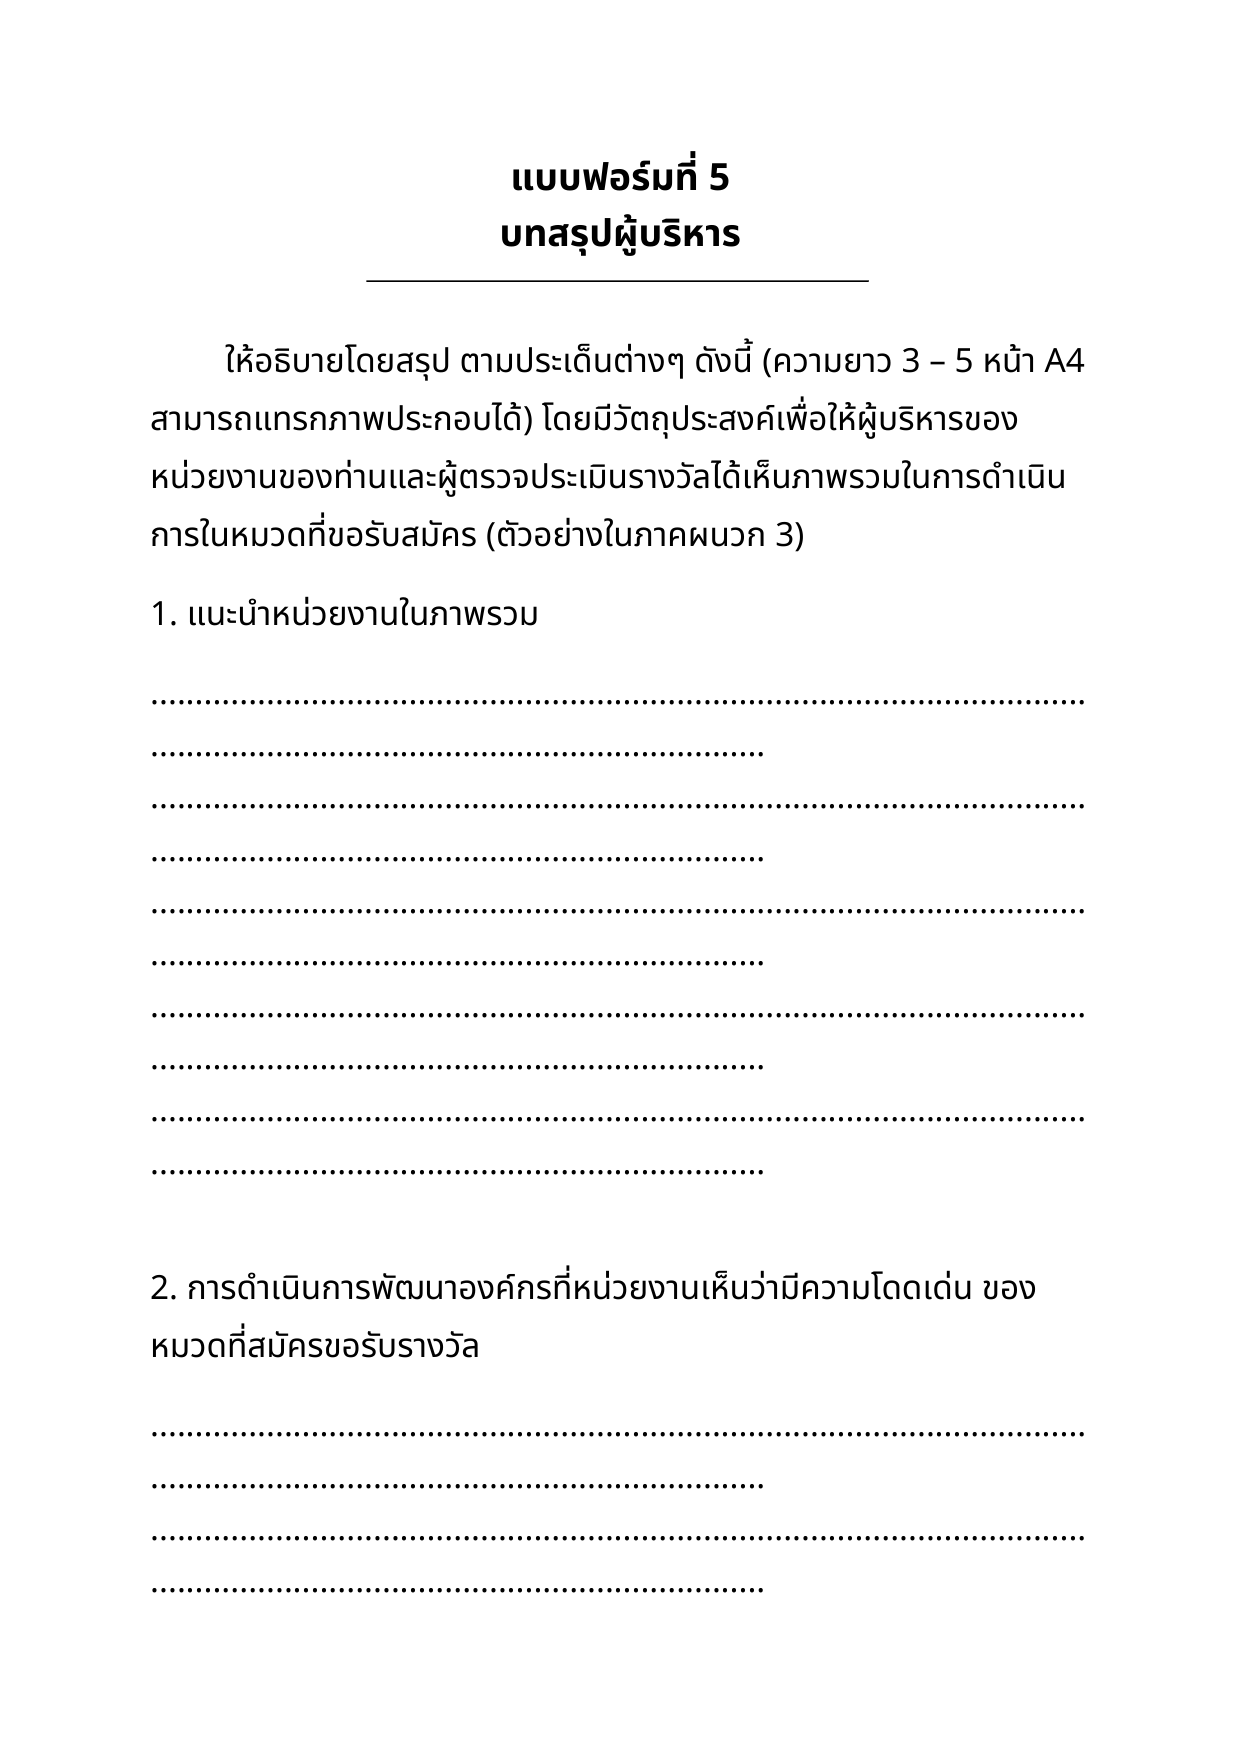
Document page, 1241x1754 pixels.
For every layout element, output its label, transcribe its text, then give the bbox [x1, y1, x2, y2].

text 1. แนะนำหน่วยงานในภาพรวม [150, 590, 1090, 640]
text ให้อธิบายโดยสรุป ตามประเด็นต่างๆ ดังนี้ (ความยาว 3 – 5 หน้า A4 สามารถแทรกภาพประกอบได้) โดยมีวัตถุประสงค์เพื่อให้ผู้บริหารของหน่วยงานของท่านและผู้ตรวจประเมินรางวัลได้เห็นภาพรวมในการดำเนินการในหมวดที่ขอรับสมัคร (ตัวอย่างในภาคผนวก 3) [150, 337, 1090, 561]
text บทสรุปผู้บริหาร [150, 207, 1090, 264]
text แบบฟอร์มที่ 5 [150, 150, 1090, 207]
text 2. การดำเนินการพัฒนาองค์กรที่หน่วยงานเห็นว่ามีความโดดเด่น ของหมวดที่สมัครขอรับรางวัล [150, 1264, 1090, 1372]
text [150, 1505, 1090, 1602]
